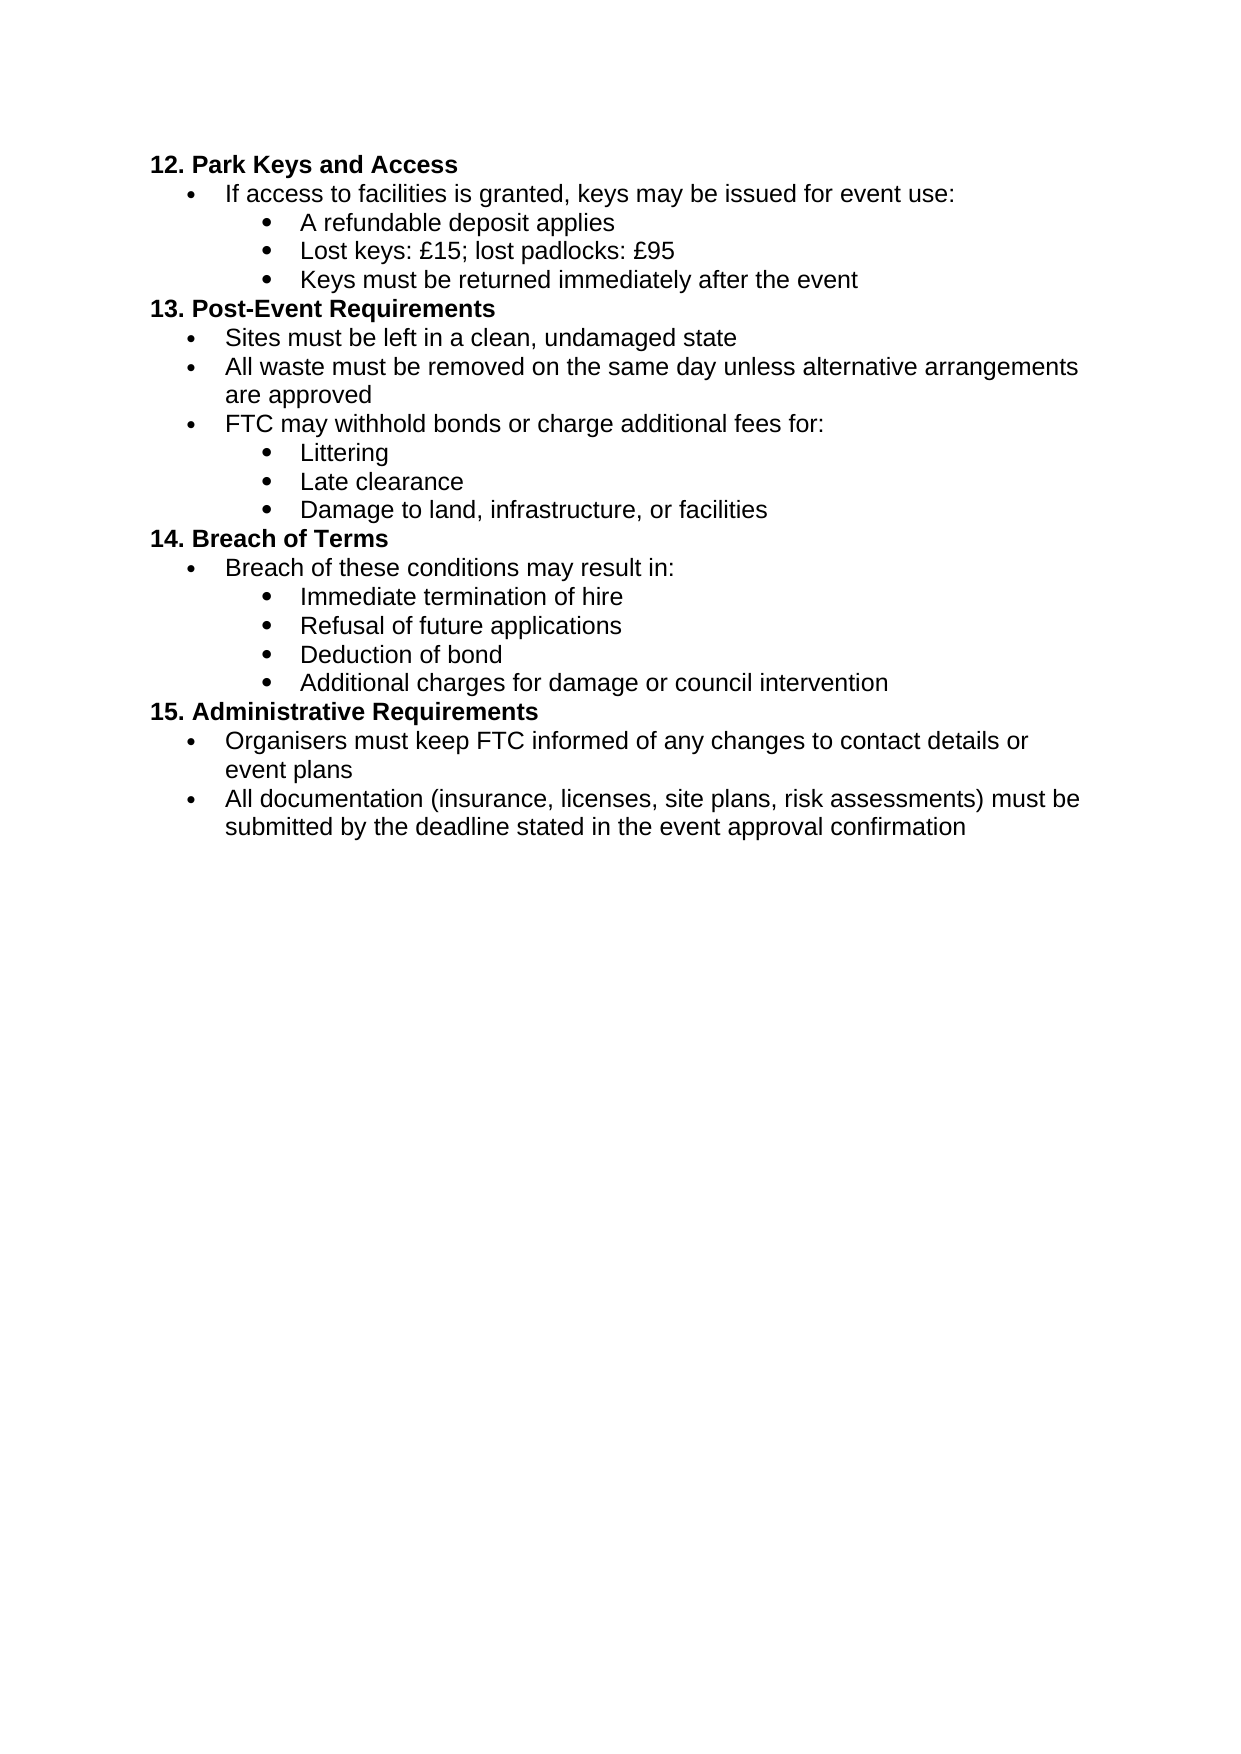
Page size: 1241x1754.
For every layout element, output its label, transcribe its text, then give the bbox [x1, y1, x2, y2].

list Additional charges for damage or council intervention [262, 668, 1090, 697]
text 14. Breach of Terms [150, 524, 1090, 553]
list A refundable deposit applies [262, 207, 1090, 236]
list Sites must be left in a clean, undamaged state [187, 323, 1090, 352]
list Damage to land, infrastructure, or facilities [262, 496, 1090, 524]
text 13. Post-Event Requirements [150, 294, 1090, 323]
list Breach of these conditions may result in: [187, 553, 1090, 582]
list Deduction of bond [262, 639, 1090, 668]
text 12. Park Keys and Access [150, 150, 1090, 179]
list Organisers must keep FTC informed of any changes to contact details or event plans [187, 726, 1090, 783]
list Immediate termination of hire [262, 582, 1090, 611]
text 15. Administrative Requirements [150, 697, 1090, 726]
list All waste must be removed on the same day unless alternative arrangements are approved [187, 352, 1090, 409]
list Refusal of future applications [262, 611, 1090, 639]
list Lost keys: £15; lost padlocks: £95 [262, 236, 1090, 265]
list FTC may withhold bonds or charge additional fees for: [187, 409, 1090, 438]
list All documentation (insurance, licenses, site plans, risk assessments) must be submitted by the deadline stated in the event approval confirmation [187, 783, 1090, 841]
list If access to facilities is granted, keys may be issued for event use: [187, 179, 1090, 207]
list Late clearance [262, 467, 1090, 496]
list Keys must be returned immediately after the event [262, 265, 1090, 294]
list Littering [262, 438, 1090, 467]
